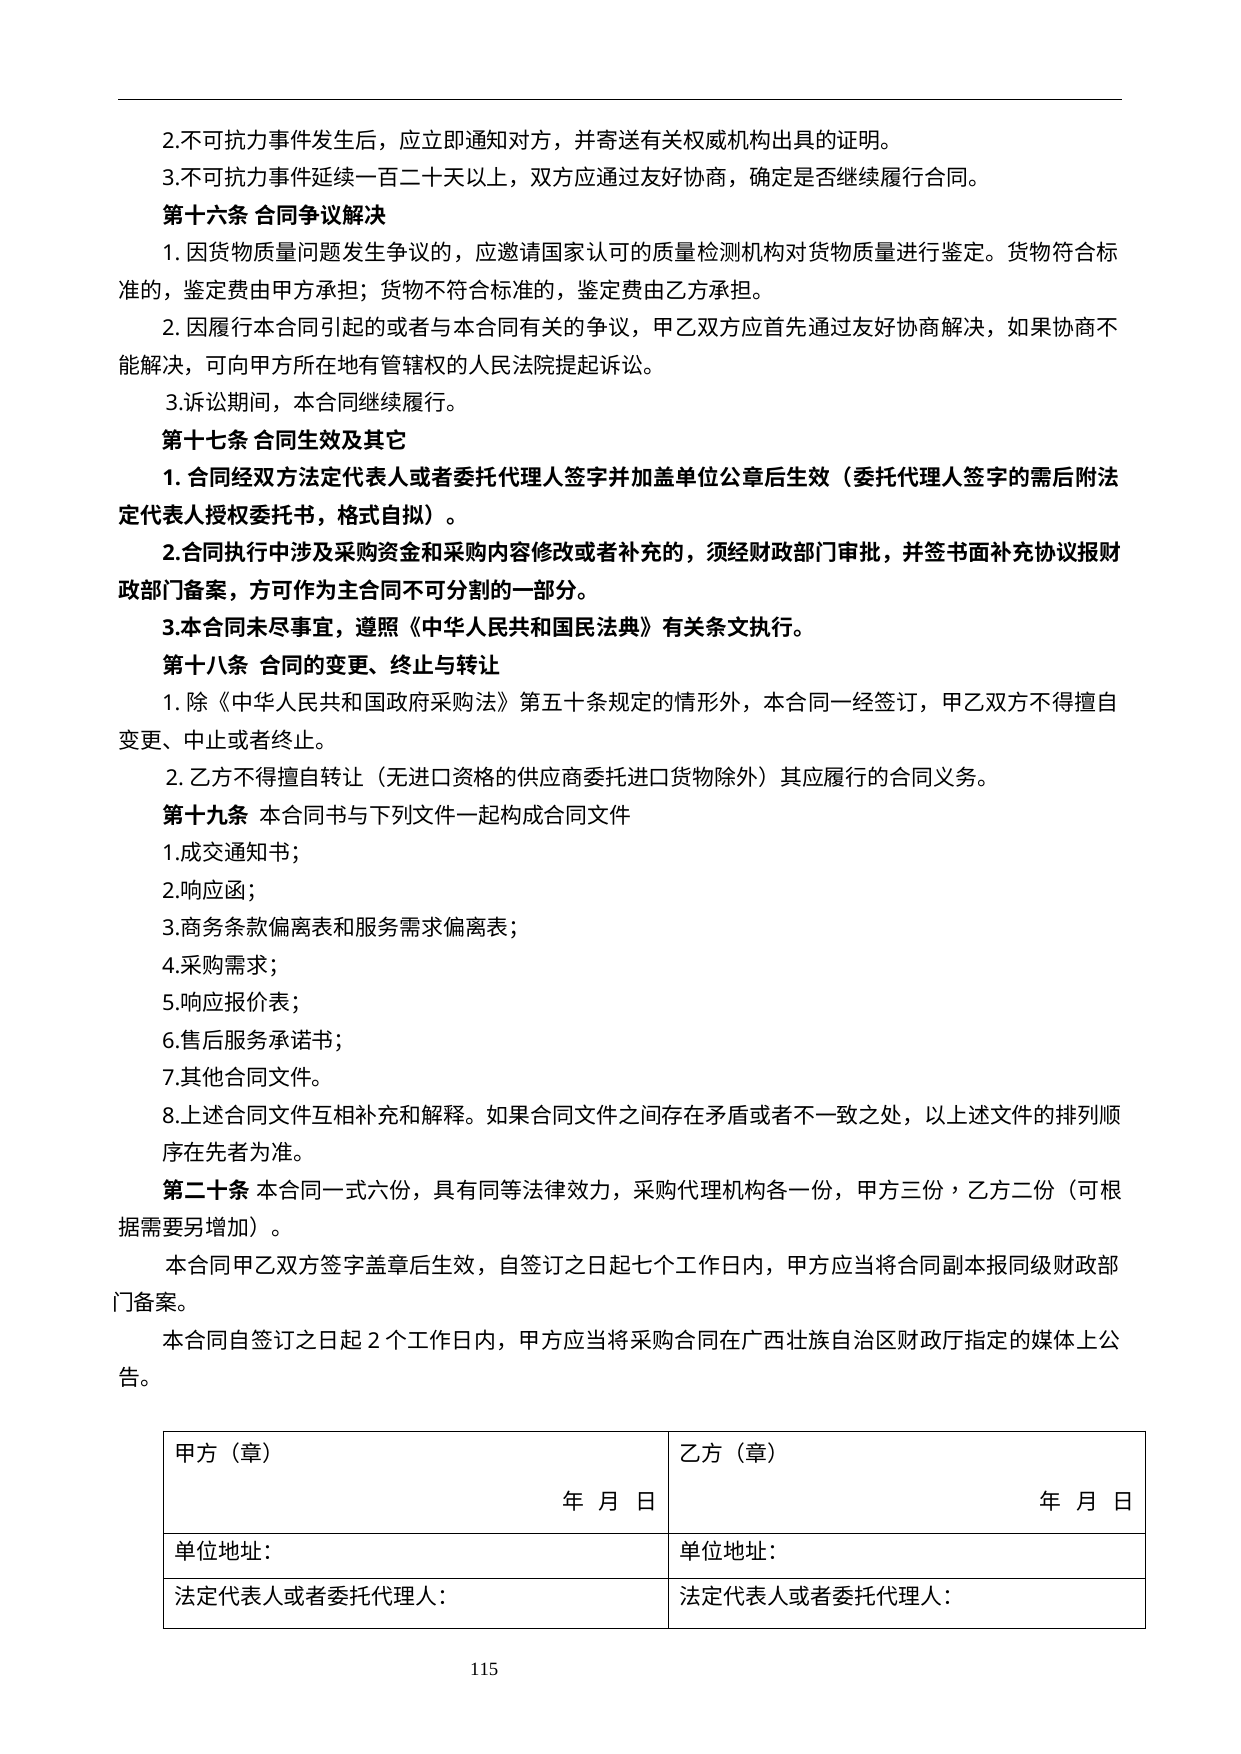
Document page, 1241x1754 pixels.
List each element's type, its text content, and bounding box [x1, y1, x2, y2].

text 3.商务条款偏离表和服务需求偏离表； [162, 906, 1122, 943]
text 2.响应函； [162, 868, 1122, 906]
text 第十七条 合同生效及其它 [118, 418, 1122, 456]
text 第十九条 本合同书与下列文件一起构成合同文件 [118, 793, 1122, 831]
text 6.售后服务承诺书； [162, 1018, 1122, 1056]
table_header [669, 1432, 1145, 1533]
text 3.本合同未尽事宜，遵照《中华人民共和国民法典》有关条文执行。 [162, 606, 1122, 643]
text 2.不可抗力事件发生后，应立即通知对方，并寄送有关权威机构出具的证明。 [118, 118, 1122, 156]
text 8.上述合同文件互相补充和解释。如果合同文件之间存在矛盾或者不一致之处，以上述文件的排列顺序在先者为准。 [162, 1093, 1122, 1168]
text 第十六条 合同争议解决 [118, 193, 1122, 231]
text 1. 除《中华人民共和国政府采购法》第五十条规定的情形外，本合同一经签订，甲乙双方不得擅自变更、中止或者终止。 [118, 681, 1122, 756]
text 本合同甲乙双方签字盖章后生效，自签订之日起七个工作日内，甲方应当将合同副本报同级财政部门备案。 [112, 1243, 1122, 1318]
text 第十八条 合同的变更、终止与转让 [118, 643, 1122, 681]
text 本合同自签订之日起2个工作日内，甲方应当将采购合同在广西壮族自治区财政厅指定的媒体上公告。 [118, 1318, 1122, 1393]
text 1. 因货物质量问题发生争议的，应邀请国家认可的质量检测机构对货物质量进行鉴定。货物符合标准的，鉴定费由甲方承担；货物不符合标准的，鉴定费由乙方承担。 [118, 231, 1122, 306]
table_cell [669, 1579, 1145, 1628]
text 4.采购需求； [162, 943, 1122, 981]
text 第二十条 本合同一式六份，具有同等法律效力，采购代理机构各一份，甲方三份，乙方二份（可根据需要另增加）。 [118, 1168, 1122, 1243]
text 2. 乙方不得擅自转让（无进口资格的供应商委托进口货物除外）其应履行的合同义务。 [112, 756, 1122, 793]
text 2. 因履行本合同引起的或者与本合同有关的争议，甲乙双方应首先通过友好协商解决，如果协商不能解决，可向甲方所在地有管辖权的人民法院提起诉讼。 [118, 306, 1122, 381]
text 7.其他合同文件。 [162, 1056, 1122, 1093]
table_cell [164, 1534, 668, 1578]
text 1.成交通知书； [162, 831, 1122, 868]
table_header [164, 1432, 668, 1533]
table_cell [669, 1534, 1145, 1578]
text 3.不可抗力事件延续一百二十天以上，双方应通过友好协商，确定是否继续履行合同。 [118, 156, 1122, 193]
text 2.合同执行中涉及采购资金和采购内容修改或者补充的，须经财政部门审批，并签书面补充协议报财政部门备案，方可作为主合同不可分割的一部分。 [118, 531, 1122, 606]
text 5.响应报价表； [162, 981, 1122, 1018]
text 1. 合同经双方法定代表人或者委托代理人签字并加盖单位公章后生效（委托代理人签字的需后附法定代表人授权委托书，格式自拟）。 [118, 456, 1122, 531]
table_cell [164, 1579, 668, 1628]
text 3.诉讼期间，本合同继续履行。 [112, 381, 1122, 418]
